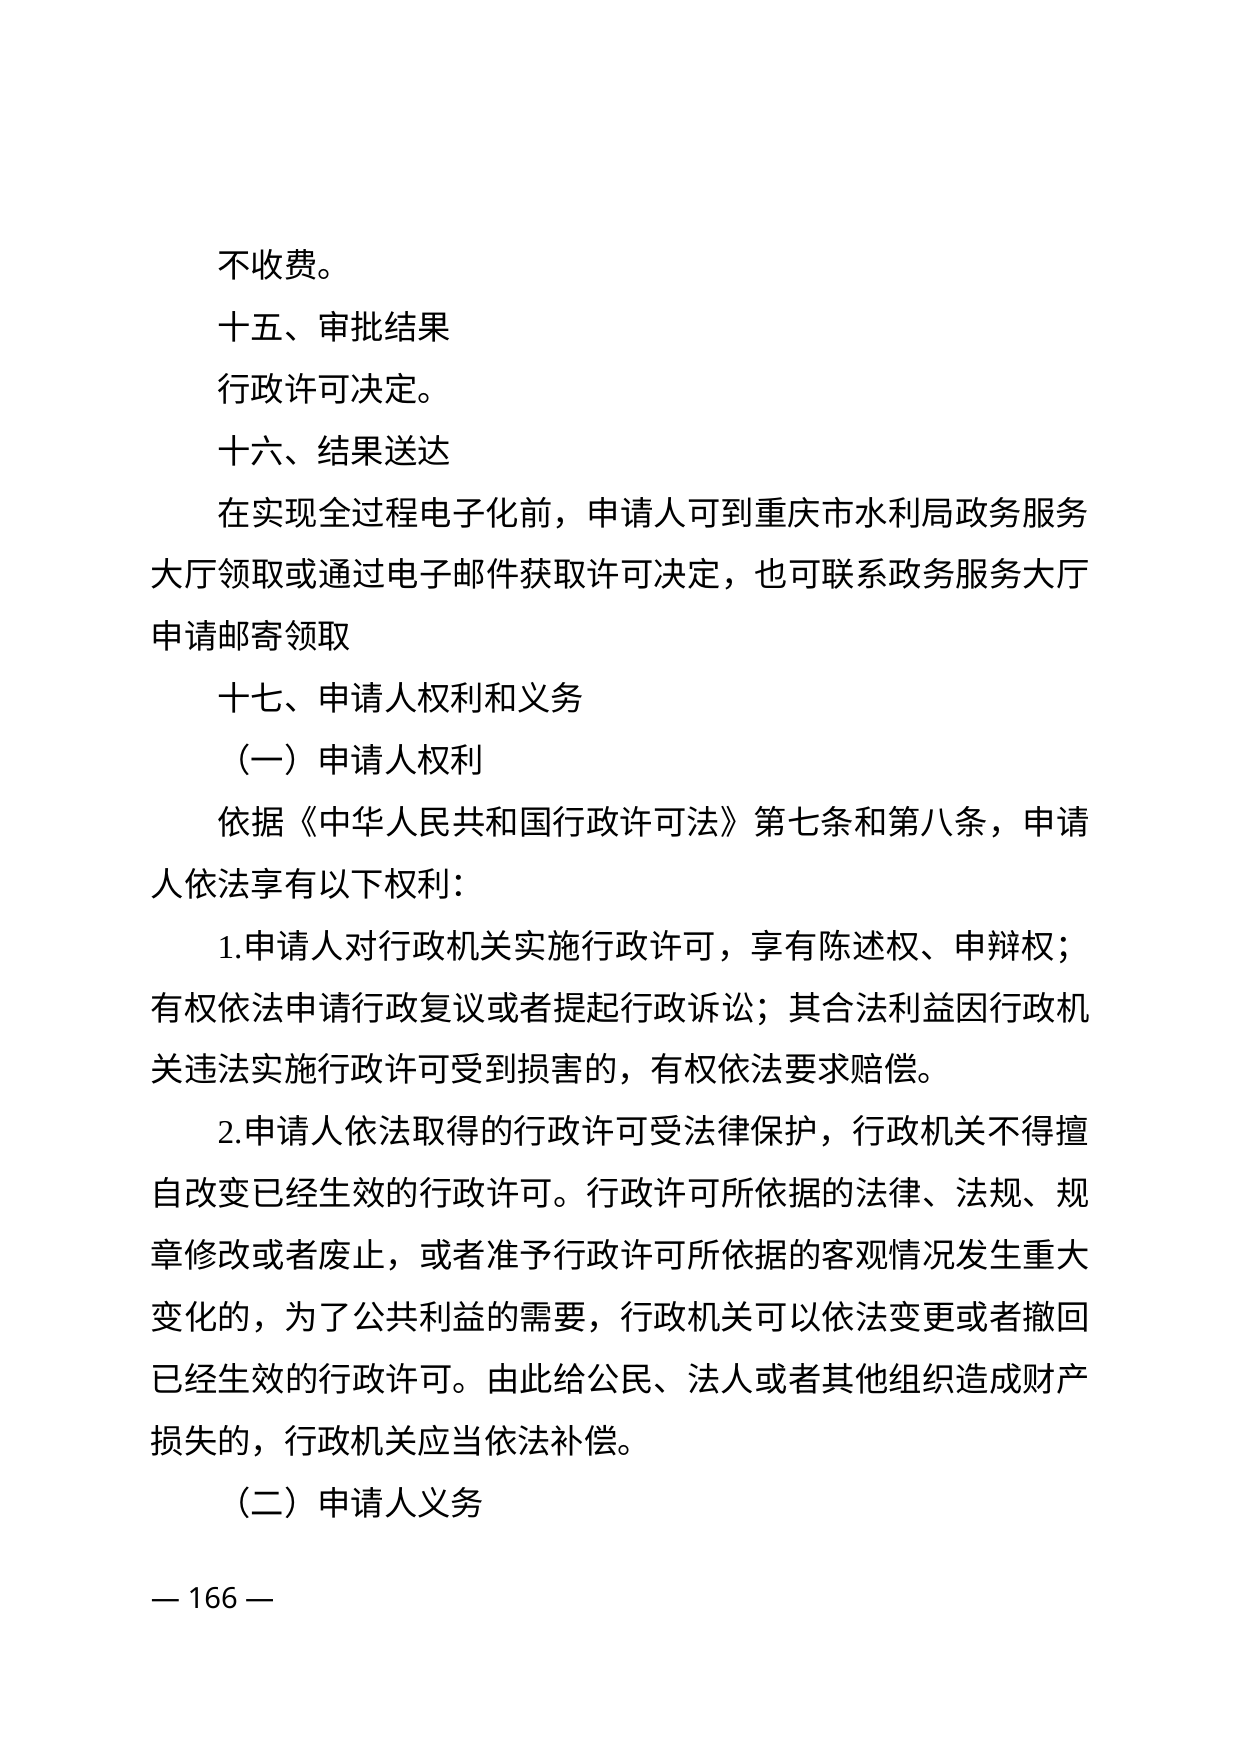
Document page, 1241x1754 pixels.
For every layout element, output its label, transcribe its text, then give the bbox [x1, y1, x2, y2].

text （一）申请人权利 [151, 723, 1089, 785]
text 十五、审批结果 [151, 290, 1089, 352]
text 1.申请人对行政机关实施行政许可，享有陈述权、申辩权；有权依法申请行政复议或者提起行政诉讼；其合法利益因行政机关违法实施行政许可受到损害的，有权依法要求赔偿。 [151, 908, 1089, 1094]
text 不收费。 [151, 228, 1089, 290]
text （二）申请人义务 [151, 1465, 1089, 1527]
text 依据《中华人民共和国行政许可法》第七条和第八条，申请人依法享有以下权利： [151, 785, 1089, 908]
text 行政许可决定。 [151, 352, 1089, 413]
text 在实现全过程电子化前，申请人可到重庆市水利局政务服务大厅领取或通过电子邮件获取许可决定，也可联系政务服务大厅申请邮寄领取 [151, 475, 1089, 661]
text 十六、结果送达 [151, 413, 1089, 475]
text 十七、申请人权利和义务 [151, 661, 1089, 723]
text 2.申请人依法取得的行政许可受法律保护，行政机关不得擅自改变已经生效的行政许可。行政许可所依据的法律、法规、规章修改或者废止，或者准予行政许可所依据的客观情况发生重大变化的，为了公共利益的需要，行政机关可以依法变更或者撤回已经生效的行政许可。由此给公民、法人或者其他组织造成财产损失的，行政机关应当依法补偿。 [151, 1094, 1089, 1465]
